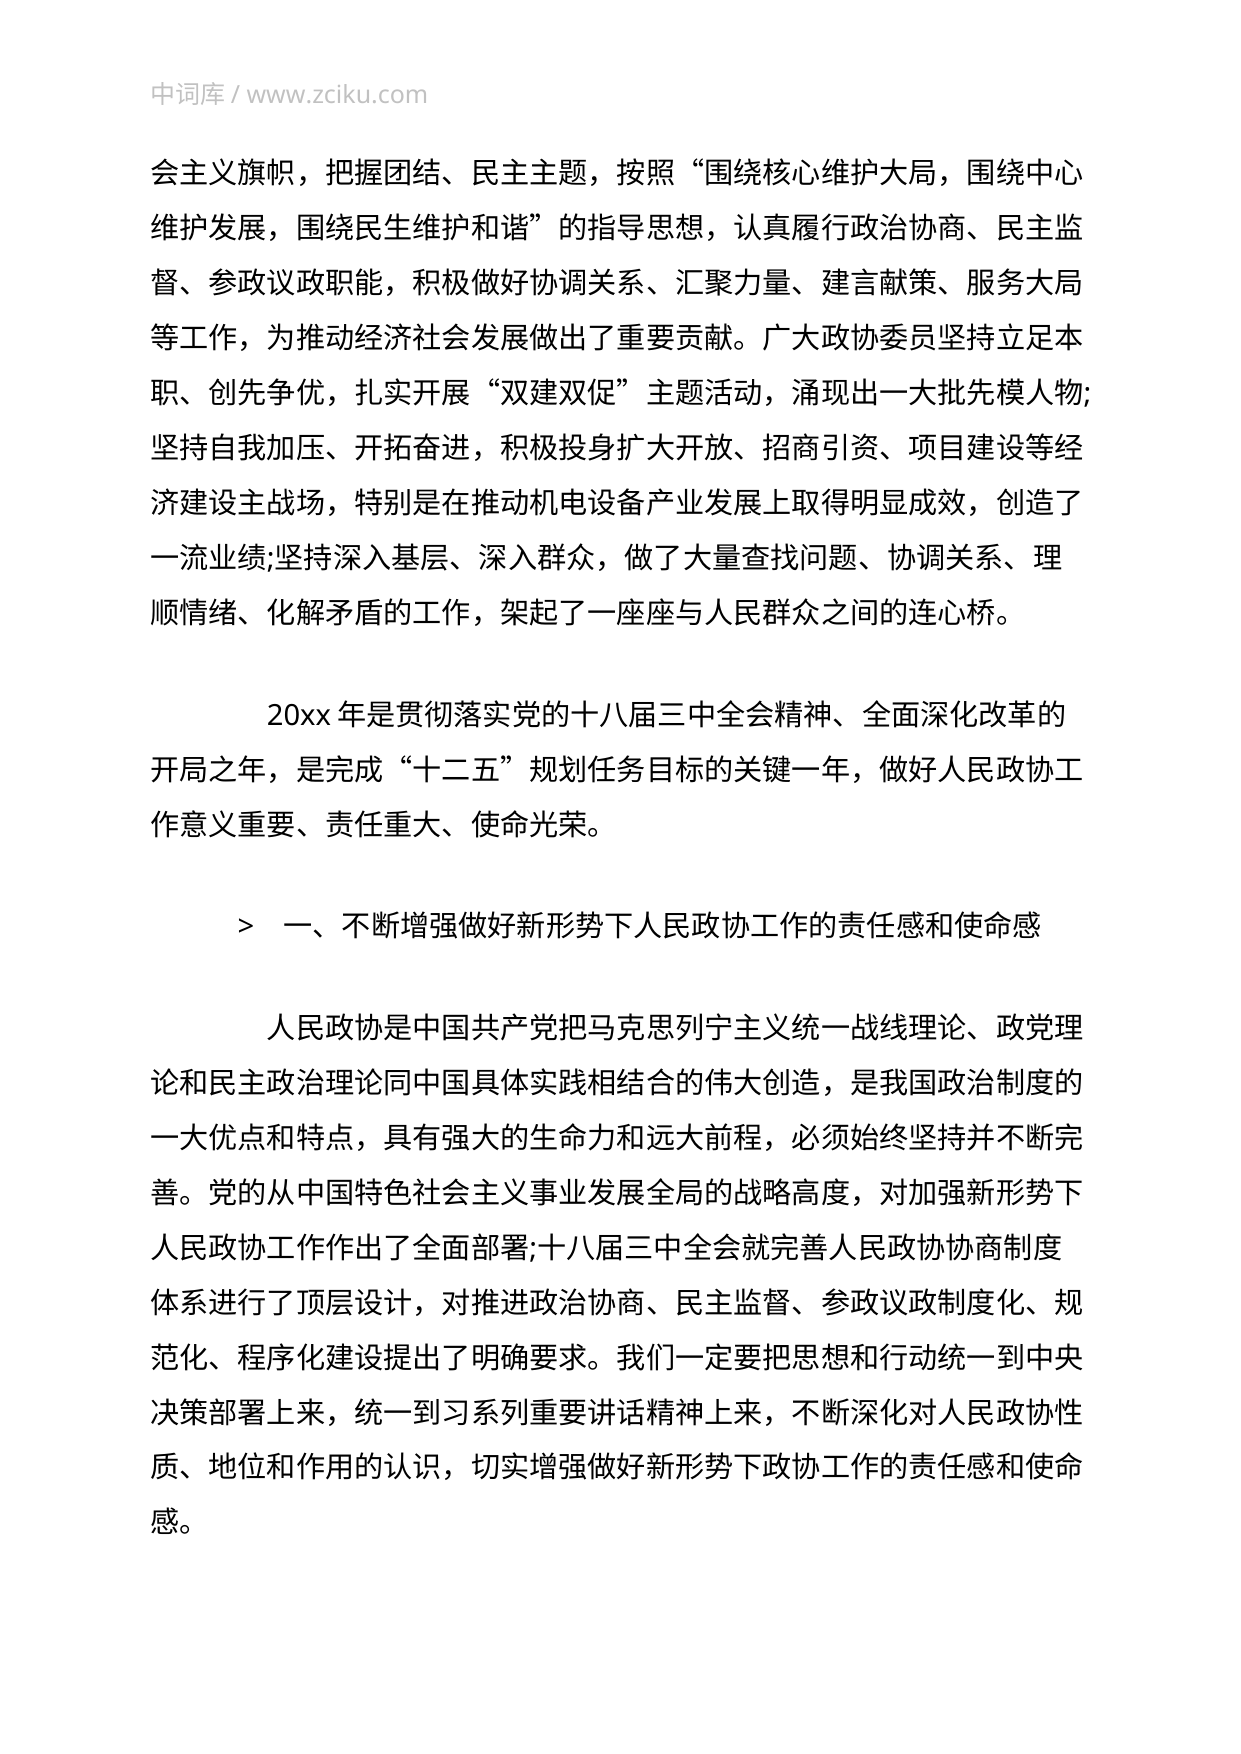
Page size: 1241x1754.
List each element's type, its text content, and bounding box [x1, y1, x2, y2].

text 人民政协是中国共产党把马克思列宁主义统一战线理论、政党理论和民主政治理论同中国具体实践相结合的伟大创造，是我国政治制度的一大优点和特点，具有强大的生命力和远大前程，必须始终坚持并不断完善。党的从中国特色社会主义事业发展全局的战略高度，对加强新形势下人民政协工作作出了全面部署;十八届三中全会就完善人民政协协商制度体系进行了顶层设计，对推进政治协商、民主监督、参政议政制度化、规范化、程序化建设提出了明确要求。我们一定要把思想和行动统一到中央决策部署上来，统一到习系列重要讲话精神上来，不断深化对人民政协性质、地位和作用的认识，切实增强做好新形势下政协工作的责任感和使命感。 [150, 1005, 1090, 1541]
text 20xx年是贯彻落实党的十八届三中全会精神、全面深化改革的开局之年，是完成“十二五”规划任务目标的关键一年，做好人民政协工作意义重要、责任重大、使命光荣。 [150, 691, 1090, 843]
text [150, 150, 1090, 632]
text > 一、不断增强做好新形势下人民政协工作的责任感和使命感 [150, 903, 1090, 945]
